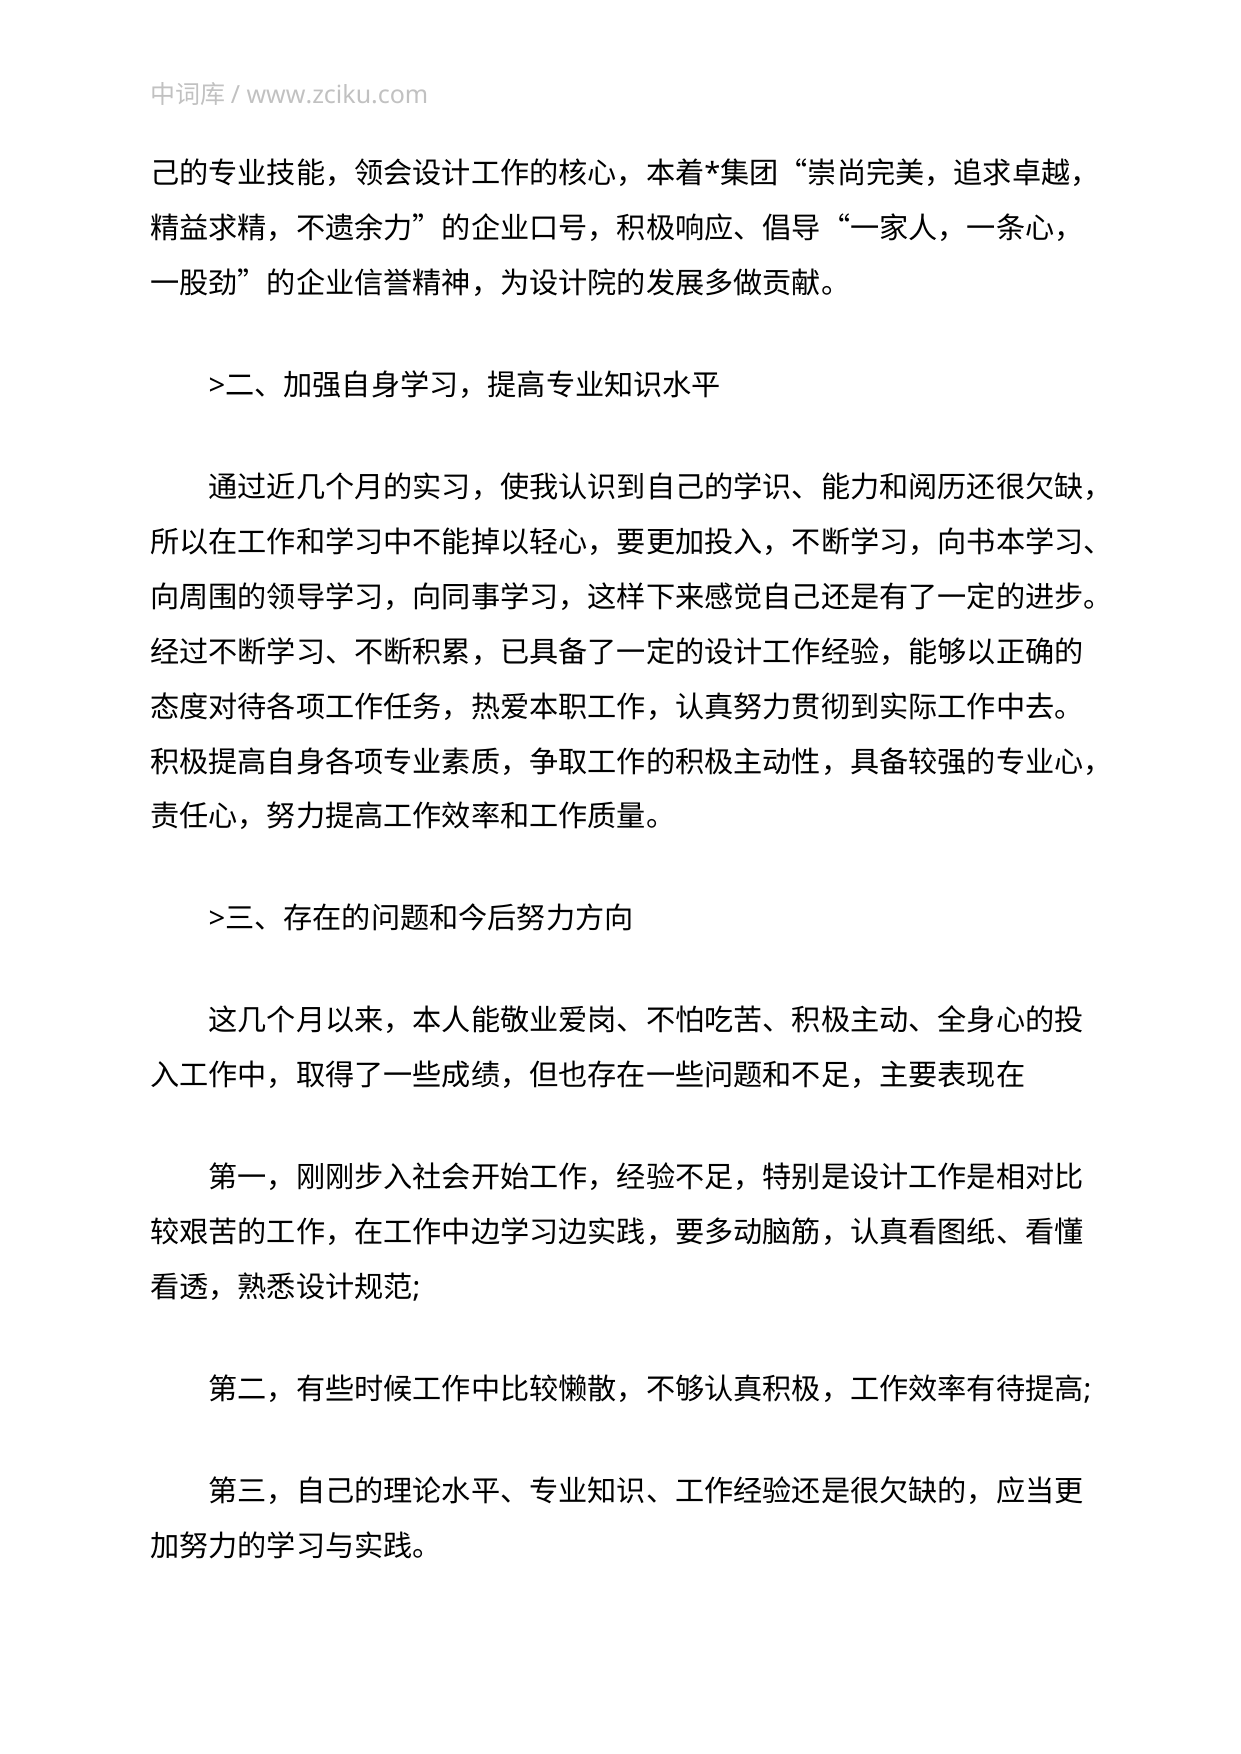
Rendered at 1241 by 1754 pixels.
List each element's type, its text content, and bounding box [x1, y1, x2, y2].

text 第三，自己的理论水平、专业知识、工作经验还是很欠缺的，应当更加努力的学习与实践。 [150, 1467, 1090, 1564]
text >二、加强自身学习，提高专业知识水平 [150, 362, 1090, 404]
text >三、存在的问题和今后努力方向 [150, 895, 1090, 937]
text 通过近几个月的实习，使我认识到自己的学识、能力和阅历还很欠缺，所以在工作和学习中不能掉以轻心，要更加投入，不断学习，向书本学习、向周围的领导学习，向同事学习，这样下来感觉自己还是有了一定的进步。经过不断学习、不断积累，已具备了一定的设计工作经验，能够以正确的态度对待各项工作任务，热爱本职工作，认真努力贯彻到实际工作中去。积极提高自身各项专业素质，争取工作的积极主动性，具备较强的专业心，责任心，努力提高工作效率和工作质量。 [150, 464, 1090, 835]
text 第一，刚刚步入社会开始工作，经验不足，特别是设计工作是相对比较艰苦的工作，在工作中边学习边实践，要多动脑筋，认真看图纸、看懂看透，熟悉设计规范; [150, 1153, 1090, 1306]
text 第二，有些时候工作中比较懒散，不够认真积极，工作效率有待提高; [150, 1365, 1090, 1408]
text 这几个月以来，本人能敬业爱岗、不怕吃苦、积极主动、全身心的投入工作中，取得了一些成绩，但也存在一些问题和不足，主要表现在 [150, 997, 1090, 1094]
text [150, 150, 1090, 302]
